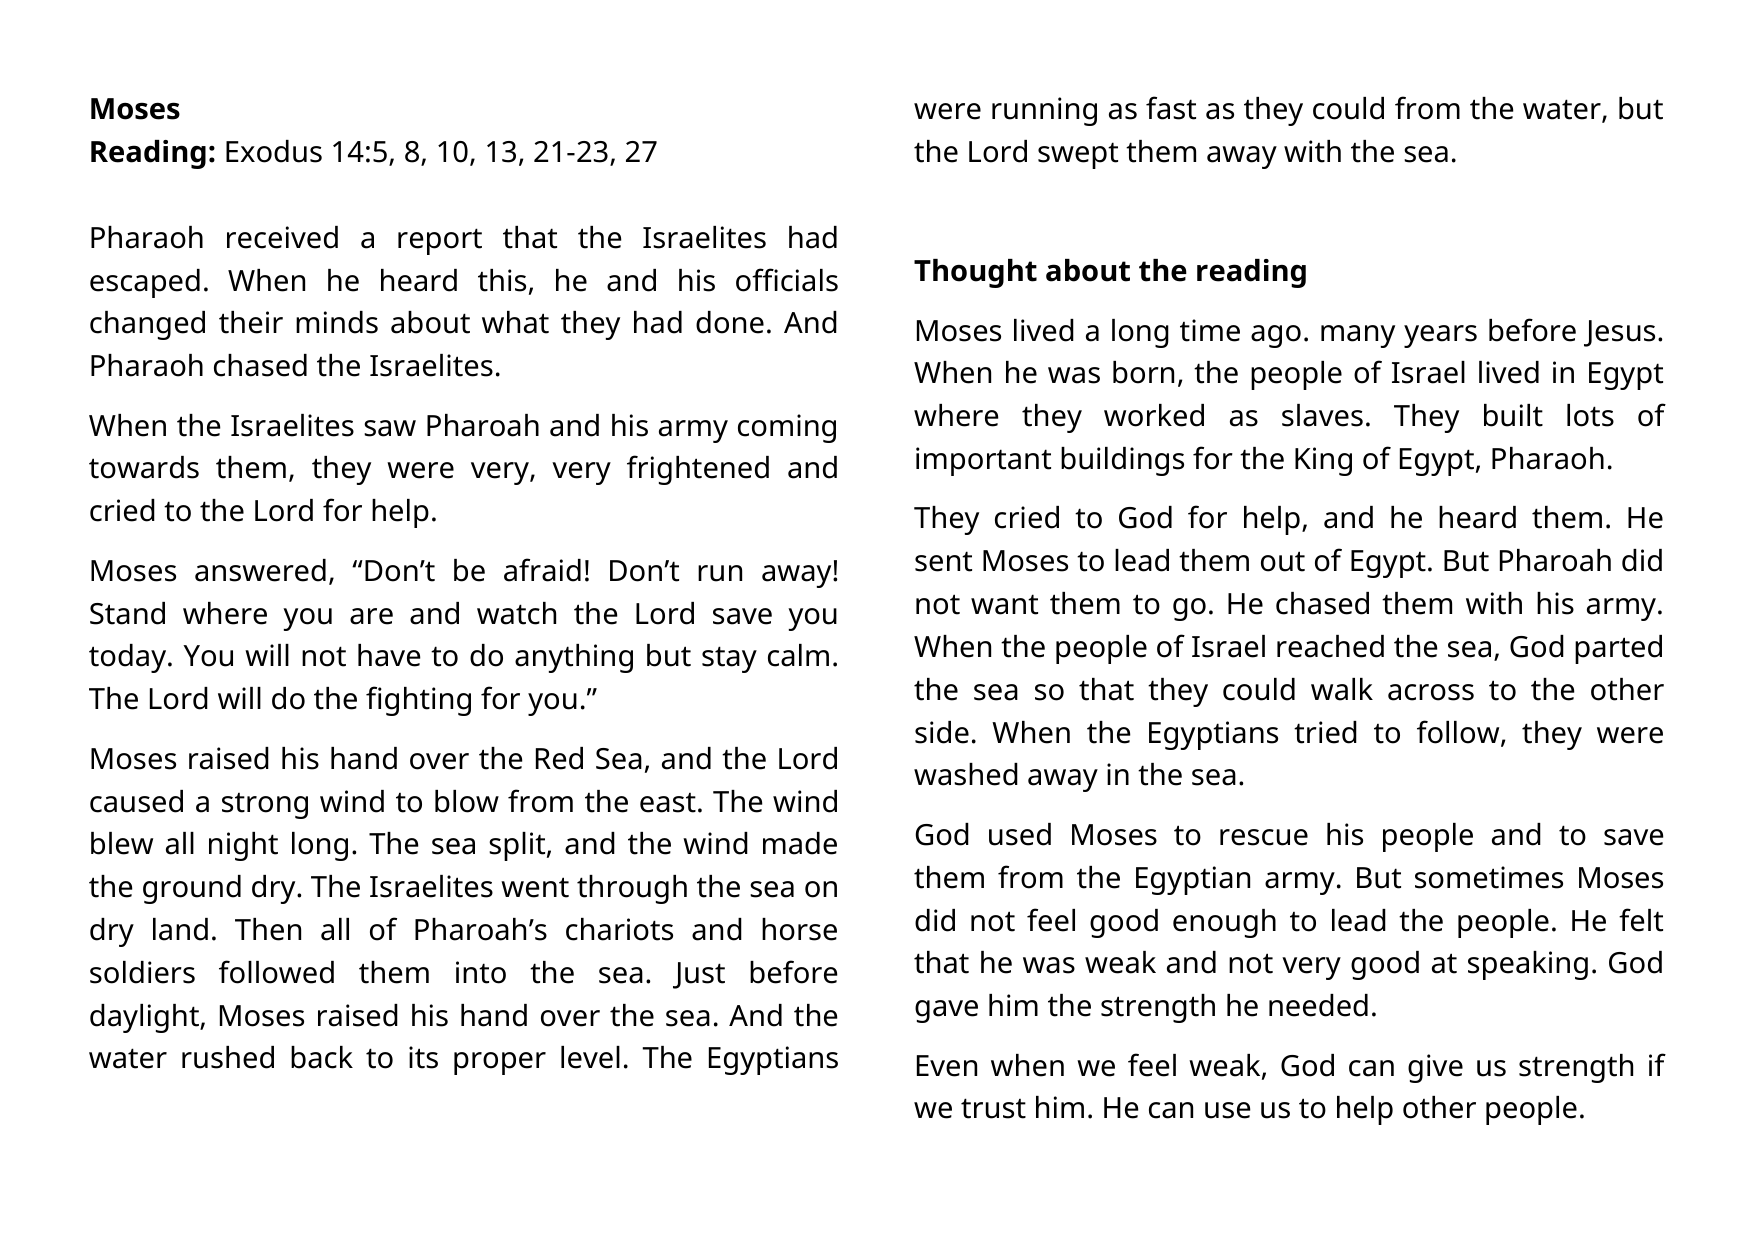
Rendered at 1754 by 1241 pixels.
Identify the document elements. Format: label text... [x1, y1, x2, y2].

text Moses raised his hand over the Red Sea, and the Lord caused a strong wind to blow from the east. The wind blew all night long. The sea split, and the wind made the ground dry. The Israelites went through the sea on dry land. Then all of Pharoah’s chariots and horse soldiers followed them into the sea. Just before daylight, Moses raised his hand over the sea. And the water rushed back to its proper level. The Egyptians were running as fast as they could from the water, but the Lord swept them away with the sea. [89, 738, 840, 1077]
text When the Israelites saw Pharoah and his army coming towards them, they were very, very frightened and cried to the Lord for help. [89, 405, 840, 530]
text They cried to God for help, and he heard them. He sent Moses to lead them out of Egypt. But Pharoah did not want them to go. He chased them with his army. When the people of Israel reached the sea, God parted the sea so that they could walk across to the other side. When the Egyptians tried to follow, they were washed away in the sea. [914, 498, 1665, 794]
text Pharaoh received a report that the Israelites had escaped. When he heard this, he and his officials changed their minds about what they had done. And Pharaoh chased the Israelites. [89, 217, 840, 385]
text Reading: Exodus 14:5, 8, 10, 13, 21-23, 27 [89, 131, 840, 171]
text Moses answered, “Don’t be afraid! Don’t run away! Stand where you are and watch the Lord save you today. You will not have to do anything but stay calm. The Lord will do the fighting for you.” [89, 550, 840, 718]
text Moses raised his hand over the Red Sea, and the Lord caused a strong wind to blow from the east. The wind blew all night long. The sea split, and the wind made the ground dry. The Israelites went through the sea on dry land. Then all of Pharoah’s chariots and horse soldiers followed them into the sea. Just before daylight, Moses raised his hand over the sea. And the water rushed back to its proper level. The Egyptians were running as fast as they could from the water, but the Lord swept them away with the sea. [914, 89, 1665, 171]
text Even when we feel weak, God can give us strength if we trust him. He can use us to help other people. [914, 1045, 1665, 1127]
text Moses [89, 89, 840, 128]
text Thought about the reading [914, 250, 1665, 290]
text Moses lived a long time ago. many years before Jesus. When he was born, the people of Israel lived in Egypt where they worked as slaves. They built lots of important buildings for the King of Egypt, Pharaoh. [914, 310, 1665, 478]
text God used Moses to rescue his people and to save them from the Egyptian army. But sometimes Moses did not feel good enough to lead the people. He felt that he was weak and not very good at speaking. God gave him the strength he needed. [914, 814, 1665, 1025]
